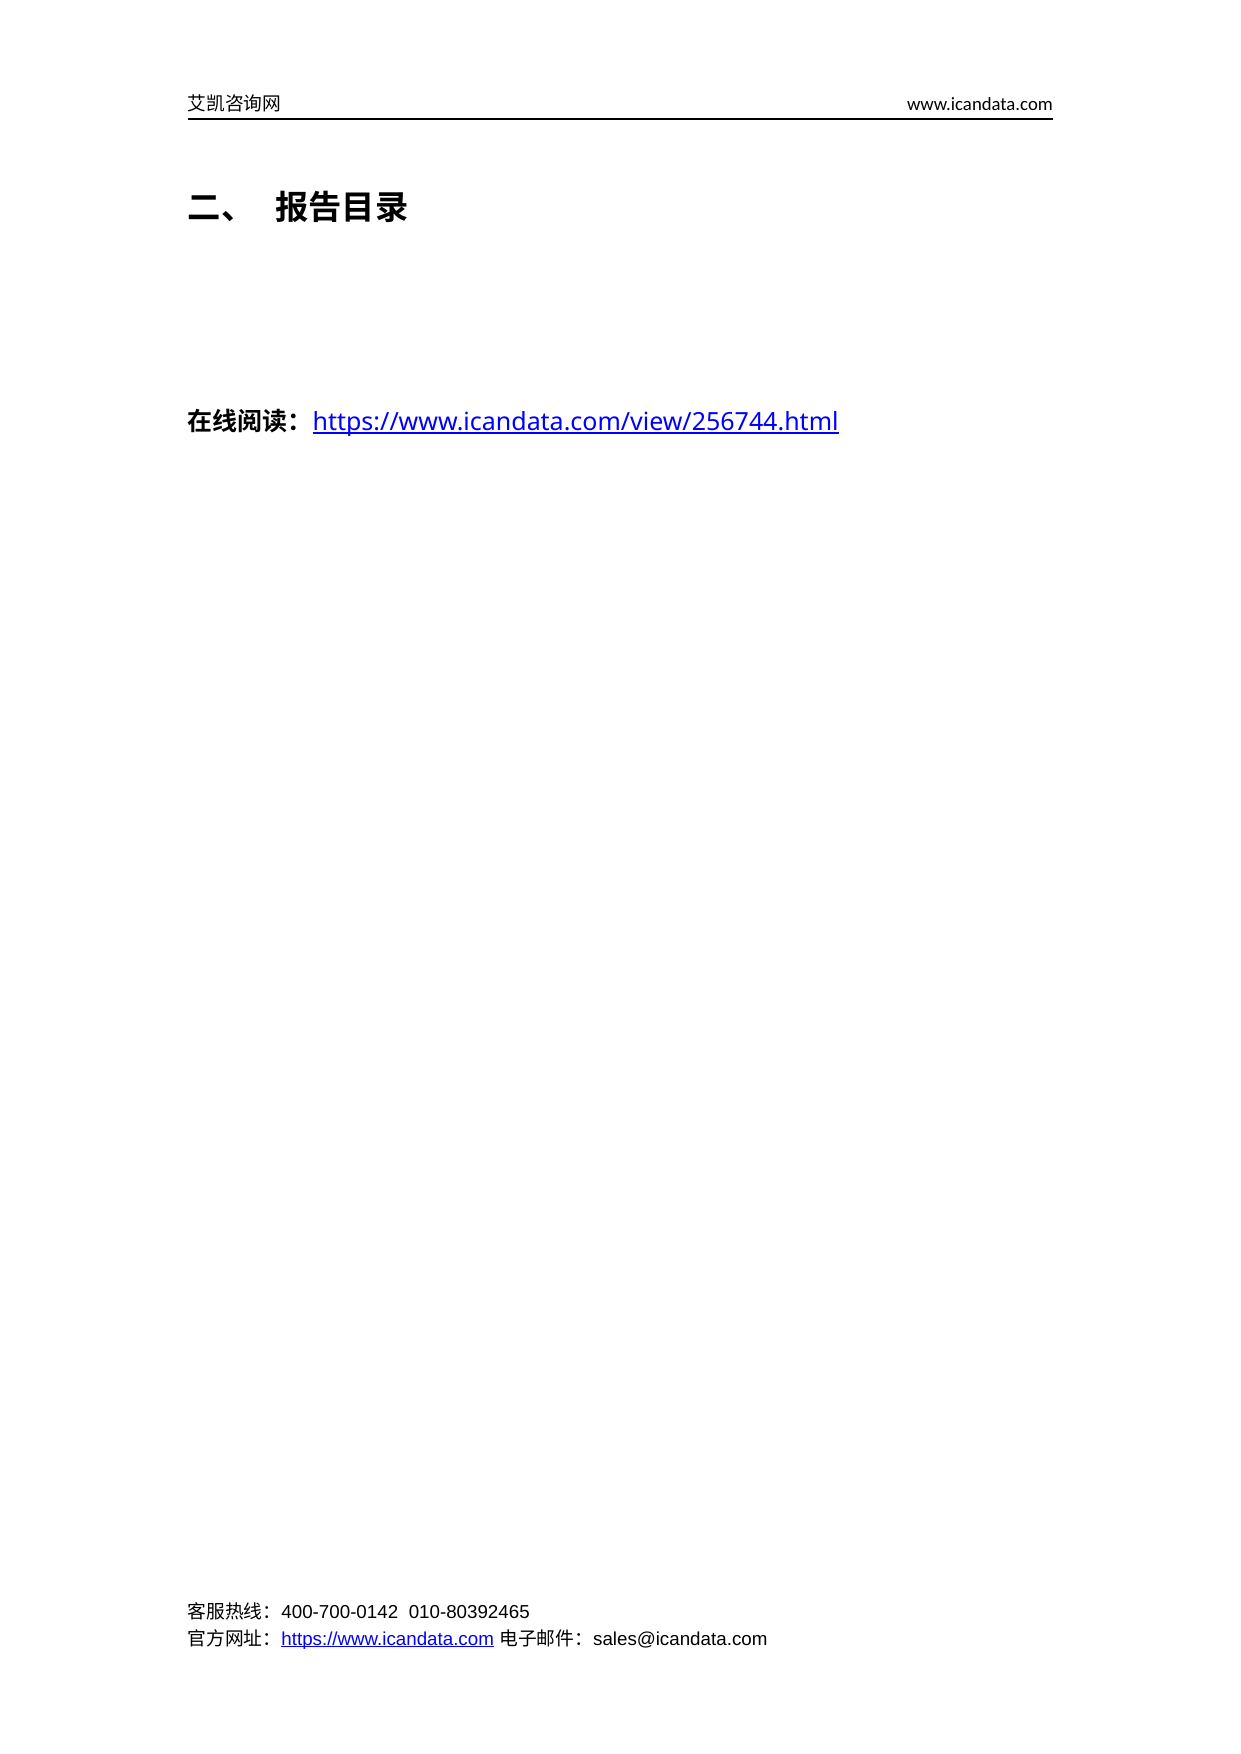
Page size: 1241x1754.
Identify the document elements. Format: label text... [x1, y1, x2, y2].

text 在线阅读：https://www.icandata.com/view/256744.html [187, 387, 1053, 452]
subtitle 报告目录 [187, 172, 1053, 237]
